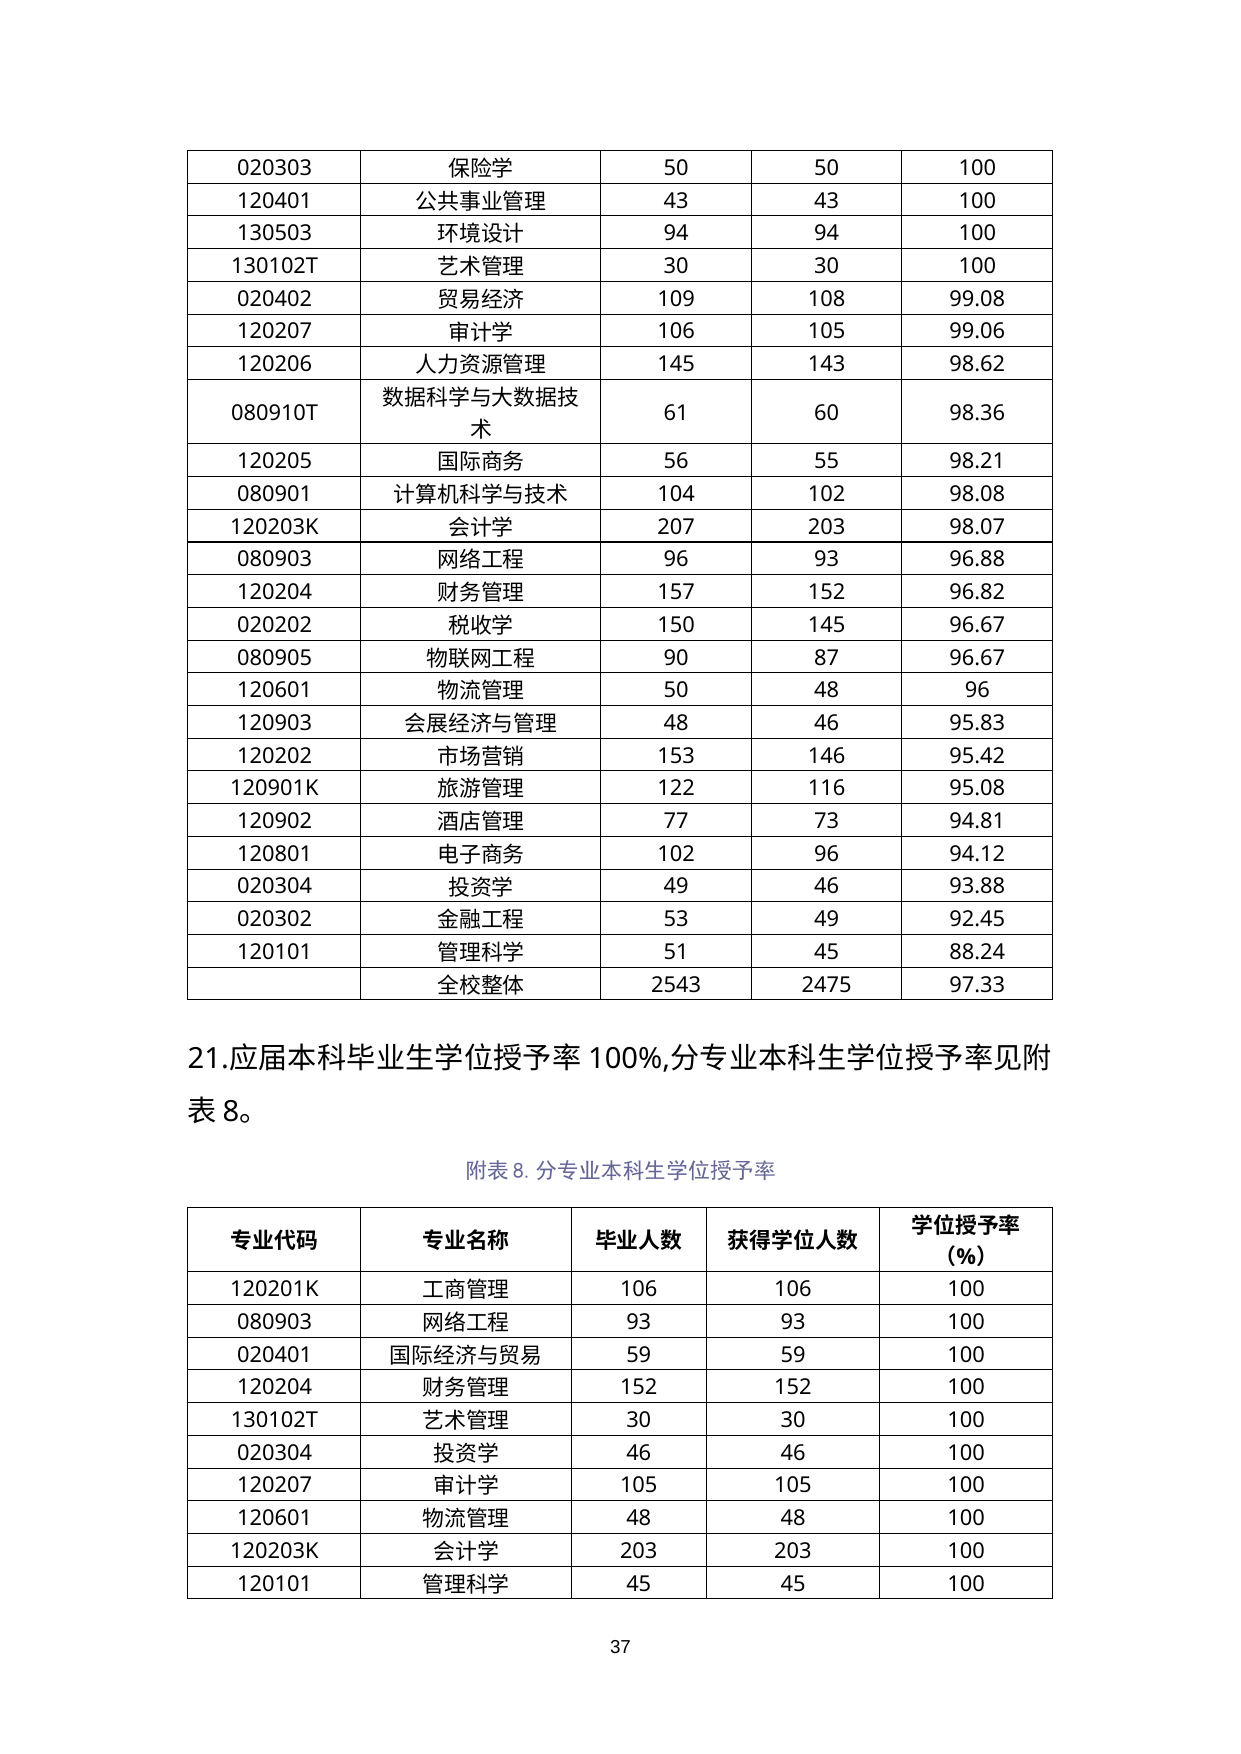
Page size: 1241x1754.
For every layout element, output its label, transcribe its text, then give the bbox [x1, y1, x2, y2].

table_cell 45 [707, 1567, 879, 1598]
table_cell 45 [752, 935, 901, 967]
table_cell 94.12 [902, 837, 1052, 868]
table_cell 98.21 [902, 444, 1052, 476]
table_cell 105 [707, 1469, 879, 1500]
table_cell 203 [572, 1534, 706, 1566]
table_cell 145 [601, 347, 751, 379]
table_cell 93 [707, 1305, 879, 1337]
table_cell 43 [752, 184, 901, 215]
table_cell 96 [752, 837, 901, 868]
table_cell 98.36 [902, 380, 1052, 443]
table_cell 49 [752, 902, 901, 934]
table_cell 财务管理 [361, 575, 600, 607]
table_cell 55 [752, 444, 901, 476]
table_cell 公共事业管理 [361, 184, 600, 215]
table_cell 电子商务 [361, 837, 600, 868]
table_cell 96.67 [902, 608, 1052, 639]
table_cell 120902 [188, 804, 360, 836]
table_cell 网络工程 [361, 543, 600, 574]
table_cell 120901K [188, 771, 360, 803]
table_cell 130102T [188, 249, 360, 281]
table_cell 48 [707, 1501, 879, 1533]
table_cell 管理科学 [361, 1567, 571, 1598]
table_cell 020402 [188, 282, 360, 313]
table_cell 100 [880, 1436, 1052, 1467]
table_cell 财务管理 [361, 1370, 571, 1402]
table_cell 100 [902, 151, 1052, 183]
table_cell 93.88 [902, 870, 1052, 901]
table_cell 99.06 [902, 315, 1052, 346]
table_cell 108 [752, 282, 901, 313]
table_cell 50 [752, 151, 901, 183]
table_cell 152 [707, 1370, 879, 1402]
table_cell 130102T [188, 1403, 360, 1435]
table_cell 93 [572, 1305, 706, 1337]
table_cell 46 [707, 1436, 879, 1467]
table_cell 120207 [188, 1469, 360, 1500]
table_cell 93 [752, 543, 901, 574]
table_cell 105 [572, 1469, 706, 1500]
table_cell 100 [880, 1534, 1052, 1566]
table_cell 网络工程 [361, 1305, 571, 1337]
table_cell 96.82 [902, 575, 1052, 607]
table_cell 104 [601, 477, 751, 509]
table_cell 48 [752, 673, 901, 705]
table_cell 105 [752, 315, 901, 346]
table_cell 会计学 [361, 1534, 571, 1566]
table_cell 95.08 [902, 771, 1052, 803]
table_cell 120204 [188, 575, 360, 607]
table_cell 国际经济与贸易 [361, 1338, 571, 1369]
text 21.应届本科毕业生学位授予率100%,分专业本科生学位授予率见附表8。 [187, 1025, 1053, 1129]
table_cell 87 [752, 641, 901, 672]
table_cell 88.24 [902, 935, 1052, 967]
table_cell 人力资源管理 [361, 347, 600, 379]
table_cell 120101 [188, 935, 360, 967]
table_cell 152 [752, 575, 901, 607]
table_cell 46 [752, 706, 901, 738]
table_cell 020304 [188, 870, 360, 901]
table_cell 080910T [188, 380, 360, 443]
table_cell 207 [601, 510, 751, 541]
table_cell 130503 [188, 216, 360, 248]
table_cell 96 [601, 543, 751, 574]
table_cell 73 [752, 804, 901, 836]
table_cell 48 [572, 1501, 706, 1533]
table_cell 43 [601, 184, 751, 215]
table_cell 100 [880, 1403, 1052, 1435]
table_cell 2543 [601, 968, 751, 999]
table_cell 51 [601, 935, 751, 967]
table_cell 120903 [188, 706, 360, 738]
table_cell 物流管理 [361, 1501, 571, 1533]
table_cell 92.45 [902, 902, 1052, 934]
table_cell 106 [601, 315, 751, 346]
table_cell 120601 [188, 1501, 360, 1533]
table_header 毕业人数 [572, 1208, 706, 1271]
table_cell 审计学 [361, 315, 600, 346]
table_cell 98.07 [902, 510, 1052, 541]
table_cell 122 [601, 771, 751, 803]
table_cell 2475 [752, 968, 901, 999]
table_cell 106 [572, 1272, 706, 1304]
table_cell 100 [880, 1469, 1052, 1500]
table_cell 60 [752, 380, 901, 443]
table_cell 投资学 [361, 1436, 571, 1467]
table_cell 146 [752, 739, 901, 770]
table_cell 120203K [188, 1534, 360, 1566]
table_cell 46 [572, 1436, 706, 1467]
table_cell [188, 968, 360, 999]
table_cell 全校整体 [361, 968, 600, 999]
table_cell 153 [601, 739, 751, 770]
table_cell 120204 [188, 1370, 360, 1402]
table_cell 98.08 [902, 477, 1052, 509]
table_cell 30 [752, 249, 901, 281]
table_cell 物流管理 [361, 673, 600, 705]
table_cell 国际商务 [361, 444, 600, 476]
table_cell 98.62 [902, 347, 1052, 379]
table_cell 020302 [188, 902, 360, 934]
table_cell 95.83 [902, 706, 1052, 738]
table_cell 94.81 [902, 804, 1052, 836]
table_cell 120205 [188, 444, 360, 476]
table_cell 金融工程 [361, 902, 600, 934]
table_cell 080901 [188, 477, 360, 509]
table_cell 77 [601, 804, 751, 836]
table_cell 120101 [188, 1567, 360, 1598]
table_cell 100 [902, 184, 1052, 215]
table_cell 120801 [188, 837, 360, 868]
table_cell 投资学 [361, 870, 600, 901]
table_cell 56 [601, 444, 751, 476]
table_cell 96.67 [902, 641, 1052, 672]
table_cell 106 [707, 1272, 879, 1304]
table_cell 100 [902, 249, 1052, 281]
table_cell 96 [902, 673, 1052, 705]
table_cell 152 [572, 1370, 706, 1402]
table_cell 120601 [188, 673, 360, 705]
table_cell 市场营销 [361, 739, 600, 770]
table_cell 61 [601, 380, 751, 443]
table_cell 100 [880, 1305, 1052, 1337]
table_cell 102 [752, 477, 901, 509]
table_cell 102 [601, 837, 751, 868]
table_cell 100 [880, 1338, 1052, 1369]
table_cell 30 [707, 1403, 879, 1435]
table_cell 保险学 [361, 151, 600, 183]
table_cell 管理科学 [361, 935, 600, 967]
table_cell 45 [572, 1567, 706, 1598]
table_cell 100 [902, 216, 1052, 248]
table_cell 50 [601, 151, 751, 183]
table_cell 94 [601, 216, 751, 248]
table_cell 116 [752, 771, 901, 803]
table_cell 120401 [188, 184, 360, 215]
table_cell 计算机科学与技术 [361, 477, 600, 509]
table_header 专业代码 [188, 1208, 360, 1271]
table_cell 080903 [188, 543, 360, 574]
table_cell 旅游管理 [361, 771, 600, 803]
table_cell 53 [601, 902, 751, 934]
table_cell 109 [601, 282, 751, 313]
table_cell 59 [707, 1338, 879, 1369]
table_cell 100 [880, 1501, 1052, 1533]
table_cell 100 [880, 1370, 1052, 1402]
table_cell 49 [601, 870, 751, 901]
table_cell 203 [752, 510, 901, 541]
table_cell 90 [601, 641, 751, 672]
table_cell 95.42 [902, 739, 1052, 770]
table_cell 120203K [188, 510, 360, 541]
table_cell 120206 [188, 347, 360, 379]
table_cell 30 [601, 249, 751, 281]
table_cell 会计学 [361, 510, 600, 541]
table_cell 080905 [188, 641, 360, 672]
table_cell 50 [601, 673, 751, 705]
table_header 专业名称 [361, 1208, 571, 1271]
table_cell 艺术管理 [361, 249, 600, 281]
table_cell 100 [880, 1272, 1052, 1304]
table_cell 96.88 [902, 543, 1052, 574]
table_cell 150 [601, 608, 751, 639]
table_cell 120202 [188, 739, 360, 770]
table_cell 94 [752, 216, 901, 248]
table_header 获得学位人数 [707, 1208, 879, 1271]
table_header 学位授予率（%） [880, 1208, 1052, 1271]
table_cell 020401 [188, 1338, 360, 1369]
table_cell 080903 [188, 1305, 360, 1337]
table_cell 会展经济与管理 [361, 706, 600, 738]
table_cell 工商管理 [361, 1272, 571, 1304]
table_cell 145 [752, 608, 901, 639]
table_cell 48 [601, 706, 751, 738]
table_cell 143 [752, 347, 901, 379]
table_cell 020202 [188, 608, 360, 639]
table_cell 物联网工程 [361, 641, 600, 672]
table_cell 46 [752, 870, 901, 901]
table_cell 020304 [188, 1436, 360, 1467]
table_cell 环境设计 [361, 216, 600, 248]
table_cell 120207 [188, 315, 360, 346]
table_cell 艺术管理 [361, 1403, 571, 1435]
table_cell 100 [880, 1567, 1052, 1598]
table_cell 157 [601, 575, 751, 607]
table_cell 203 [707, 1534, 879, 1566]
table_cell 税收学 [361, 608, 600, 639]
table_cell 贸易经济 [361, 282, 600, 313]
table_cell 审计学 [361, 1469, 571, 1500]
table_cell 数据科学与大数据技术 [361, 380, 600, 443]
table_cell 59 [572, 1338, 706, 1369]
table_cell 020303 [188, 151, 360, 183]
table_cell 酒店管理 [361, 804, 600, 836]
text 附表8.分专业本科生学位授予率 [187, 1129, 1053, 1182]
table_cell 30 [572, 1403, 706, 1435]
table_cell 99.08 [902, 282, 1052, 313]
table_cell 120201K [188, 1272, 360, 1304]
table_cell 97.33 [902, 968, 1052, 999]
